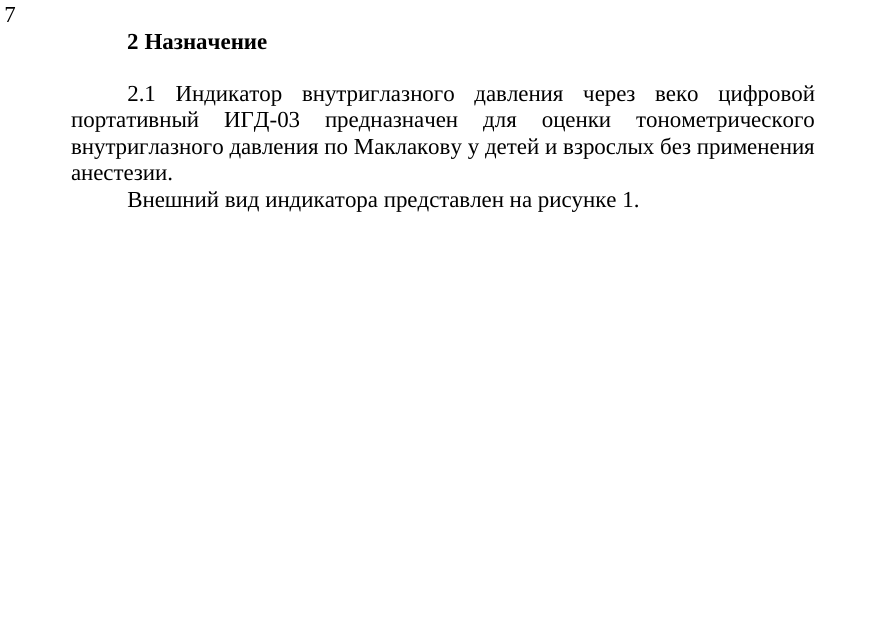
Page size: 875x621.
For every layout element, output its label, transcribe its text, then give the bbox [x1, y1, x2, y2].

list Индикатор внутриглазного давления через веко цифровой портативный ИГД-03 предназначен для оценки тонометрического внутриглазного давления по Маклакову у детей и взрослых без применения анестезии. [71, 80, 816, 186]
text Внешний вид индикатора представлен на рисунке 1. [127, 186, 841, 212]
subtitle Назначение [127, 28, 841, 54]
